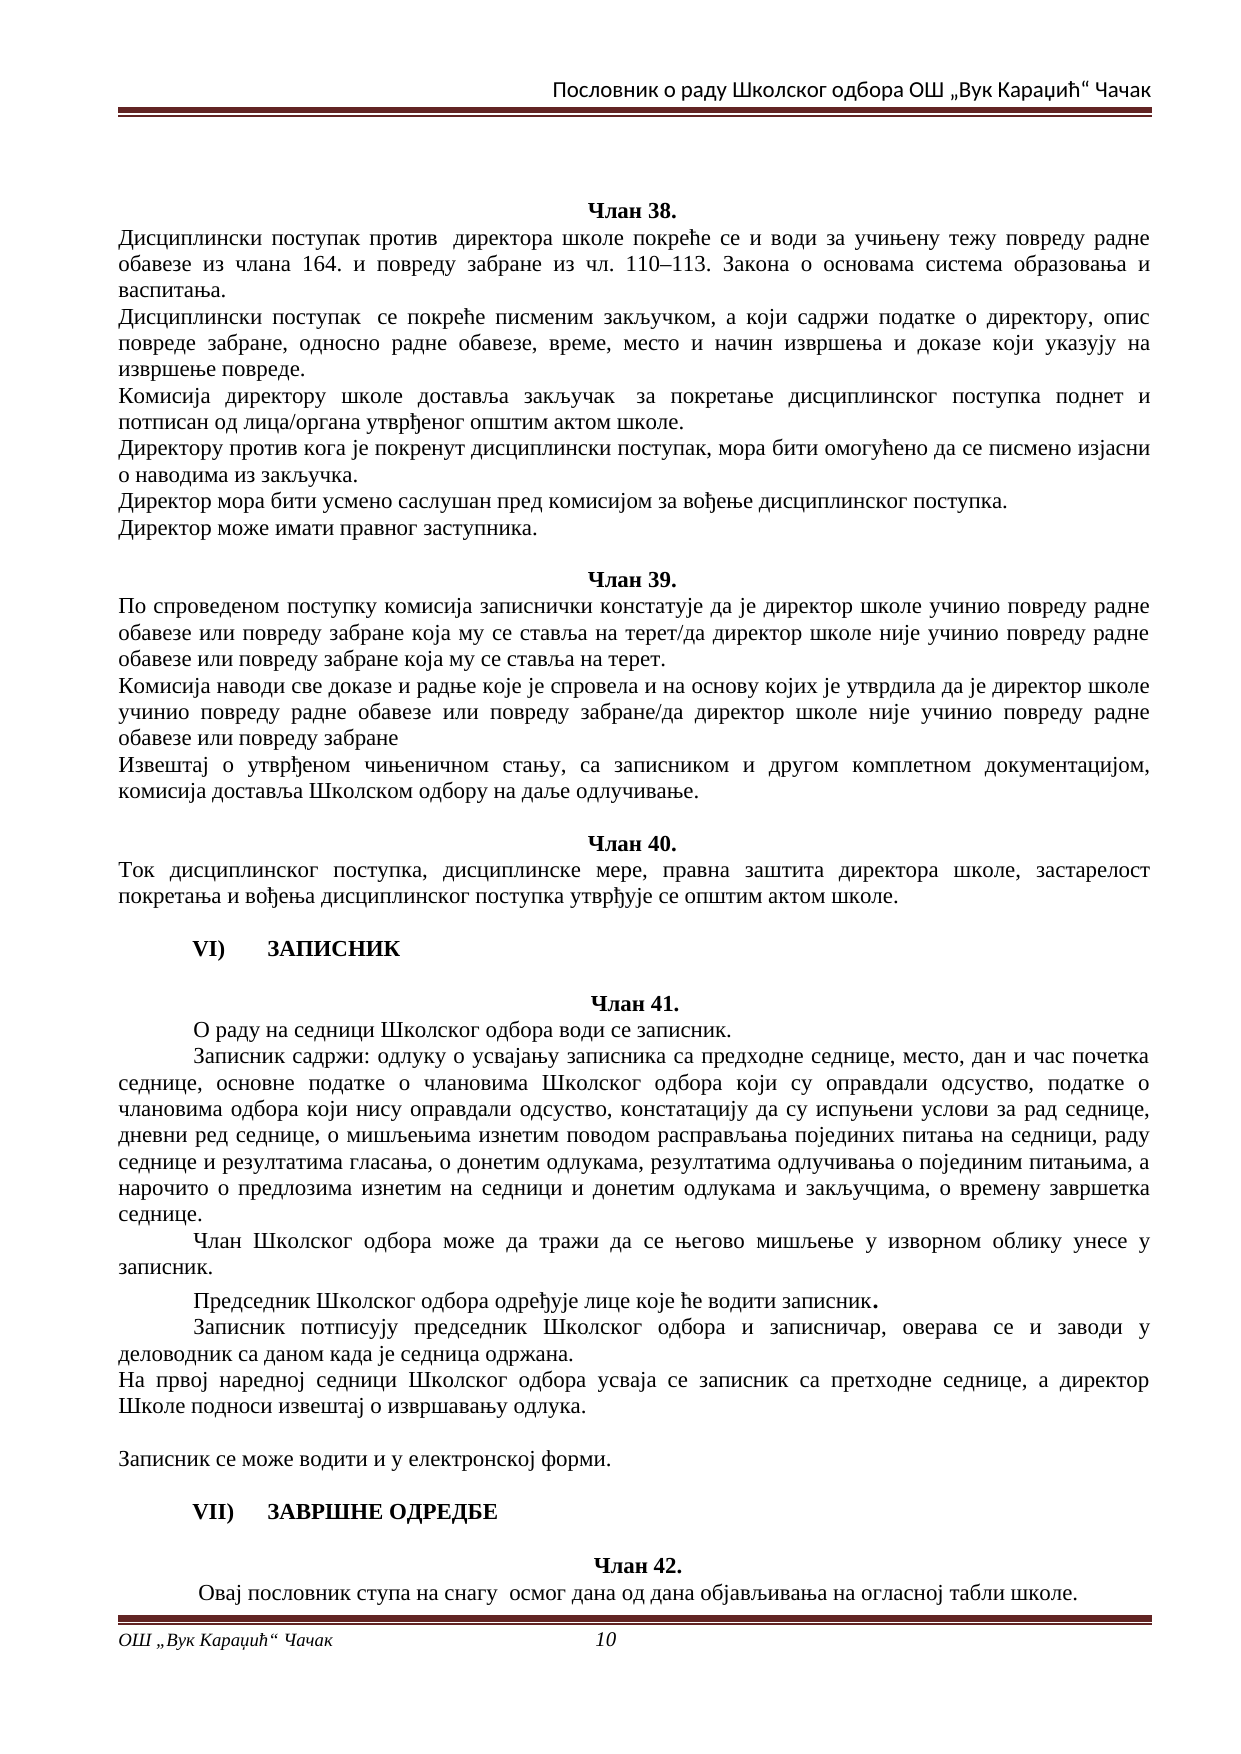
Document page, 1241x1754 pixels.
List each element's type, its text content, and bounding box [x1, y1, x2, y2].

text Комисија наводи све доказе и радње које је спровела и на основу којих је утврдила да је директор школе учинио повреду радне обавезе или повреду забране/да директор школе није учинио повреду радне обавезе или повреду забране [118, 672, 1152, 751]
text Извештај о утврђеном чињеничном стању, са записником и другом комплетном документацијом, комисија доставља Школском одбору на даље одлучивање. [118, 751, 1152, 803]
text Члан 39. [118, 566, 1152, 593]
text Члан 40. [118, 830, 1152, 856]
text Дисциплински поступак се покреће писменим закључком, а који садржи податке о директору, опис повреде забране, односно радне обавезе, време, место и начин извршења и доказе који указују на извршење повреде. [118, 303, 1152, 382]
list ЗАПИСНИК [192, 935, 1152, 962]
text Ток дисциплинског поступка, дисциплинске мере, правна заштита директора школе, застарелост покретања и вођења дисциплинског поступка утврђује се општим актом школе. [118, 856, 1152, 909]
text На првој наредној седници Школског одбора усваја се записник са претходне седнице, а директор Школе подноси извештај о извршавању одлука. [118, 1366, 1152, 1419]
text Члан 42. [118, 1552, 1152, 1578]
text По спроведеном поступку комисија записнички констатује да је директор школе учинио повреду радне обавезе или повреду забране која му се ставља на терет/да директор школе није учинио повреду радне обавезе или повреду забране која му се ставља на терет. [118, 593, 1152, 672]
text Дисциплински поступак против директора школе покреће се и води за учињену тежу повреду радне обавезе из члана 164. и повреду забране из чл. 110–113. Закона о основама система образовања и васпитања. [118, 224, 1152, 303]
text Овај пословник ступа на снагу осмог дана од дана објављивања на огласној табли школе. [118, 1578, 1152, 1605]
text О раду на седници Школског одбора води се записник. [118, 1016, 1152, 1042]
text Записник се може водити и у електронској форми. [118, 1445, 1152, 1471]
text Члан 38. [118, 197, 1152, 224]
text Члан Школског одбора може да тражи да се његово мишљење у изворном облику унесе у записник. [118, 1227, 1152, 1279]
text Директор може имати правног заступника. [118, 513, 1152, 540]
text Директор мора бити усмено саслушан пред комисијом за вођење дисциплинског поступка. [118, 487, 1152, 513]
text Председник Школског одбора одређује лице које ће водити записник. [118, 1286, 1152, 1313]
text Записник садржи: одлуку о усвајању записника са предходне седнице, место, дан и час почетка седнице, основне податке о члановима Школског одбора који су оправдали одсуство, податке о члановима одбора који нису оправдали одсуство, констатацију да су испуњени услови за рад седнице, дневни ред седнице, о мишљењима изнетим поводом расправљања појединих питања на седници, раду седнице и резултатима гласања, о донетим одлукама, резултатима одлучивања о појединим питањима, а нарочито о предлозима изнетим на седници и донетим одлукама и закључцима, о времену завршетка седнице. [118, 1042, 1152, 1227]
text Комисија директору школе доставља закључак за покретање дисциплинског поступка поднет и потписан од лица/органа утврђеног општим актом школе. [118, 382, 1152, 434]
list ЗАВРШНЕ ОДРЕДБЕ [192, 1498, 1152, 1524]
text Записник потписују председник Школског одбора и записничар, оверава се и заводи у деловодник са даном када је седница одржана. [118, 1313, 1152, 1366]
text Директору против кога је покренут дисциплински поступак, мора бити омогућено да се писмено изјасни о наводима из закључка. [118, 434, 1152, 487]
text Члан 41. [118, 989, 1152, 1016]
